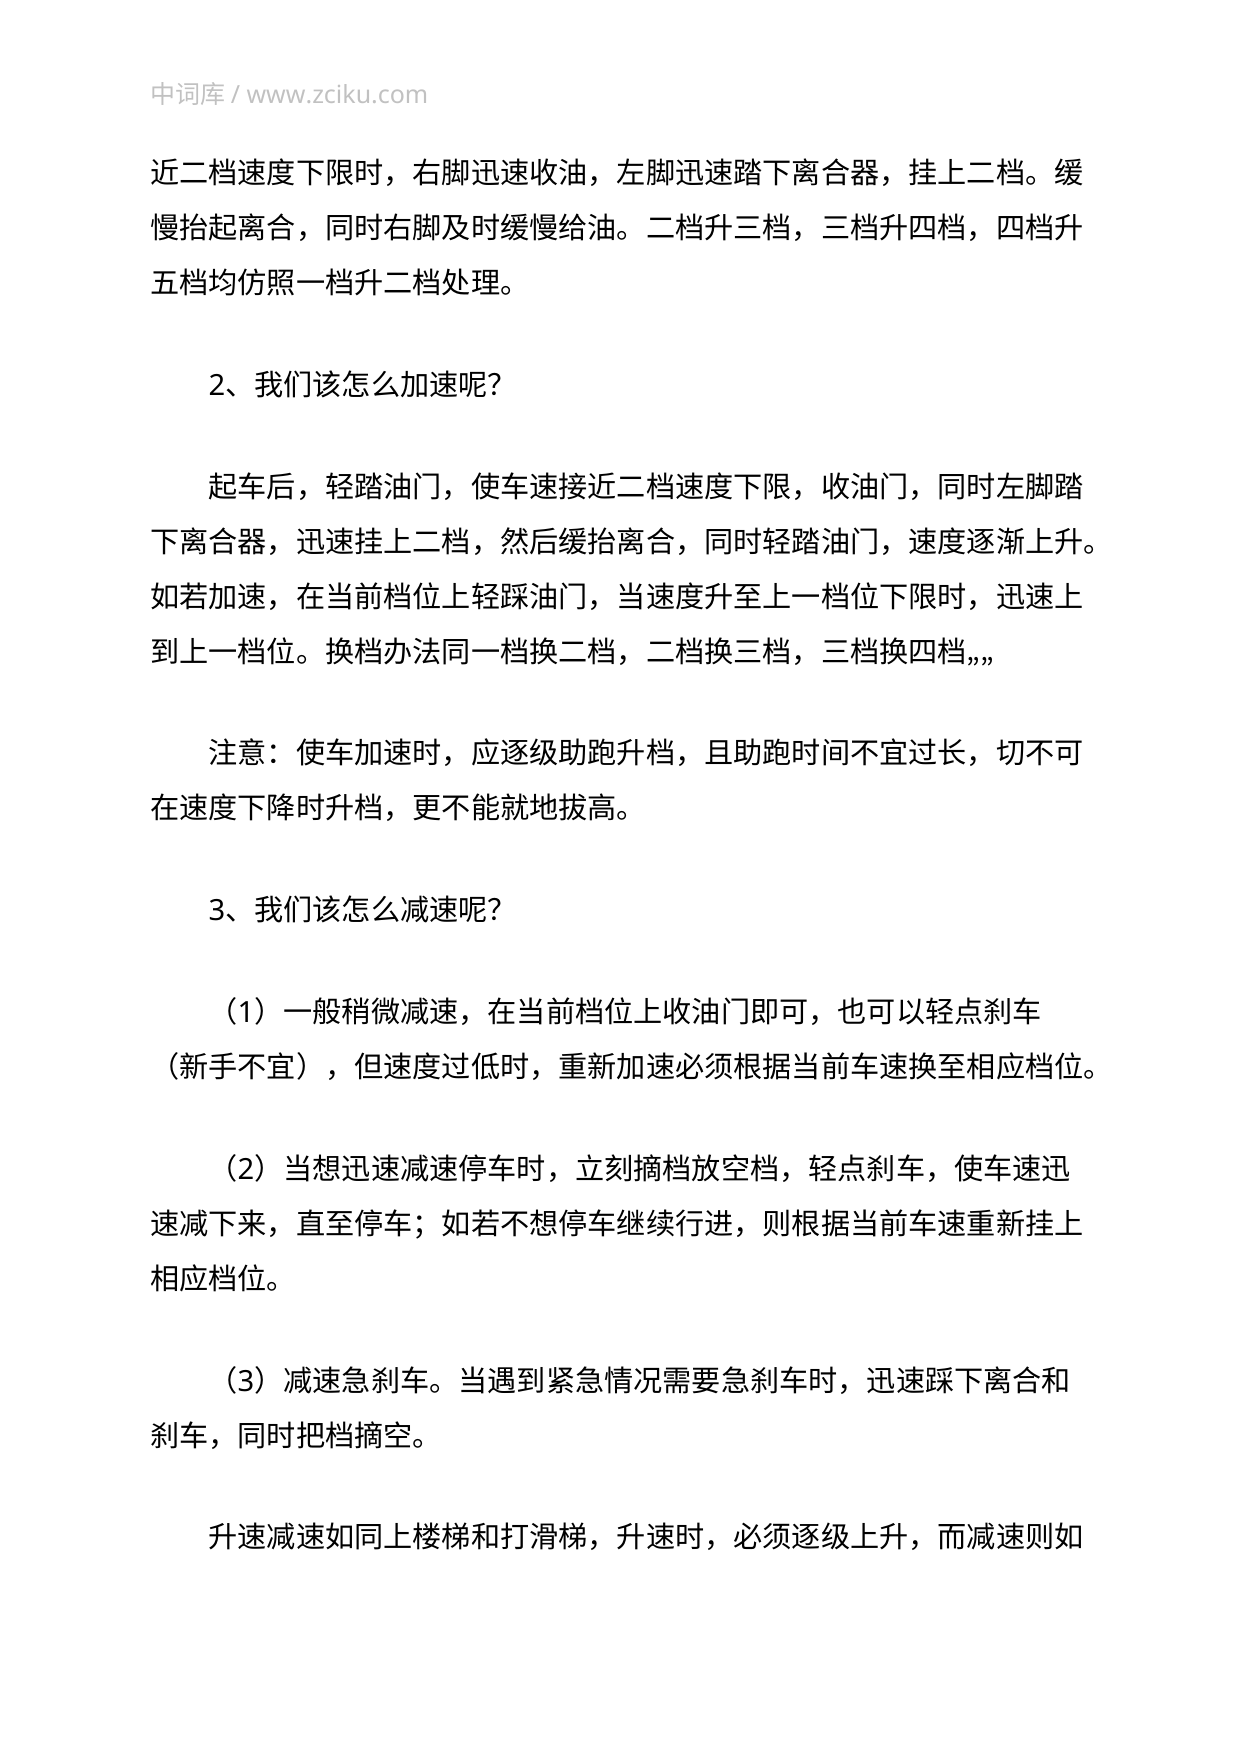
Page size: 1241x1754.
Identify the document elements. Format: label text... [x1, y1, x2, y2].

text 3、我们该怎么减速呢？ [150, 887, 1090, 929]
text 起车后，轻踏油门，使车速接近二档速度下限，收油门，同时左脚踏下离合器，迅速挂上二档，然后缓抬离合，同时轻踏油门，速度逐渐上升。如若加速，在当前档位上轻踩油门，当速度升至上一档位下限时，迅速上到上一档位。换档办法同一档换二档，二档换三档，三档换四档„„ [150, 463, 1090, 671]
text （2）当想迅速减速停车时，立刻摘档放空档，轻点刹车，使车速迅速减下来，直至停车；如若不想停车继续行进，则根据当前车速重新挂上相应档位。 [150, 1145, 1090, 1298]
text 2、我们该怎么加速呢？ [150, 362, 1090, 404]
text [150, 150, 1090, 302]
text （1）一般稍微减速，在当前档位上收油门即可，也可以轻点刹车（新手不宜），但速度过低时，重新加速必须根据当前车速换至相应档位。 [150, 989, 1090, 1086]
text （3）减速急刹车。当遇到紧急情况需要急刹车时，迅速踩下离合和刹车，同时把档摘空。 [150, 1357, 1090, 1454]
text 注意：使车加速时，应逐级助跑升档，且助跑时间不宜过长，切不可在速度下降时升档，更不能就地拔高。 [150, 730, 1090, 827]
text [150, 1514, 1090, 1556]
